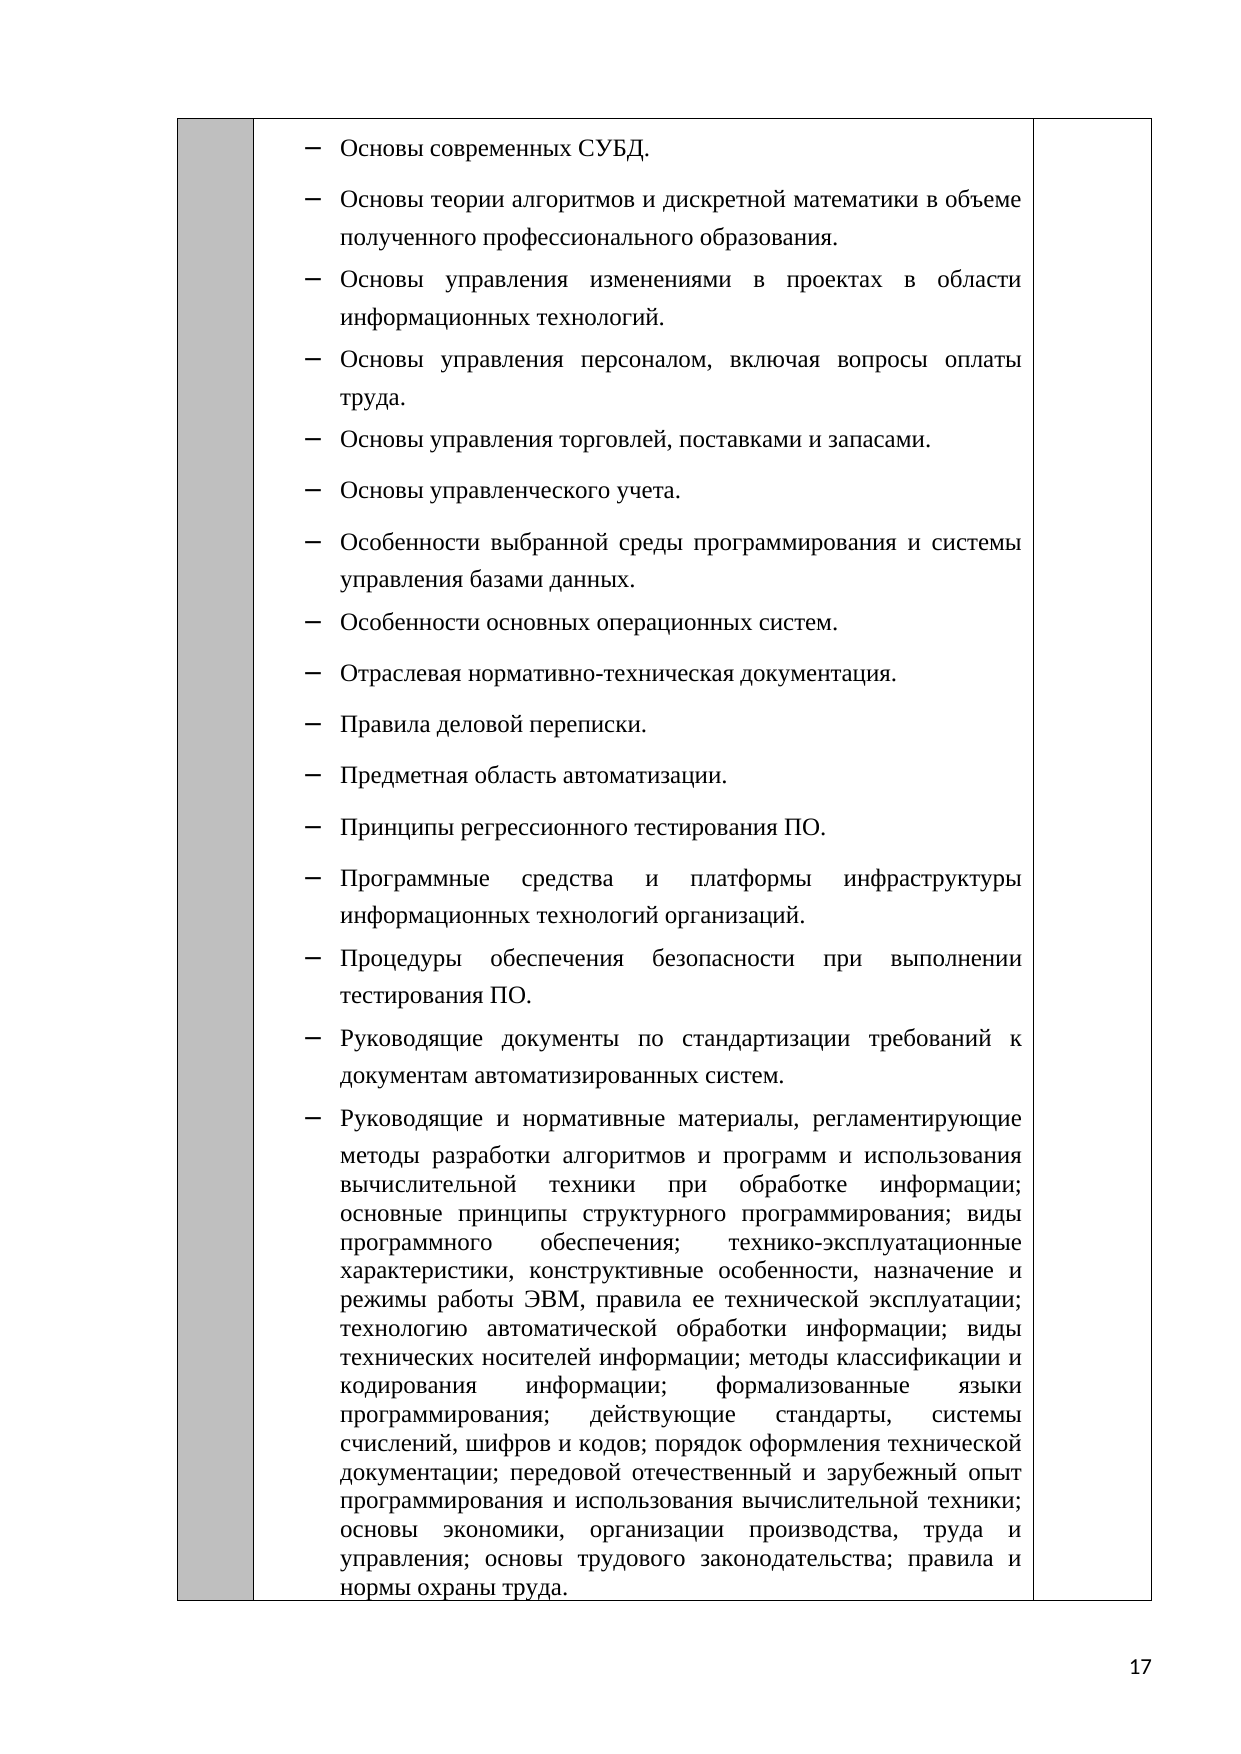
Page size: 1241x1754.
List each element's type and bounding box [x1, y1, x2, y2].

table_cell [1034, 119, 1151, 1600]
table_cell [254, 119, 1033, 1600]
